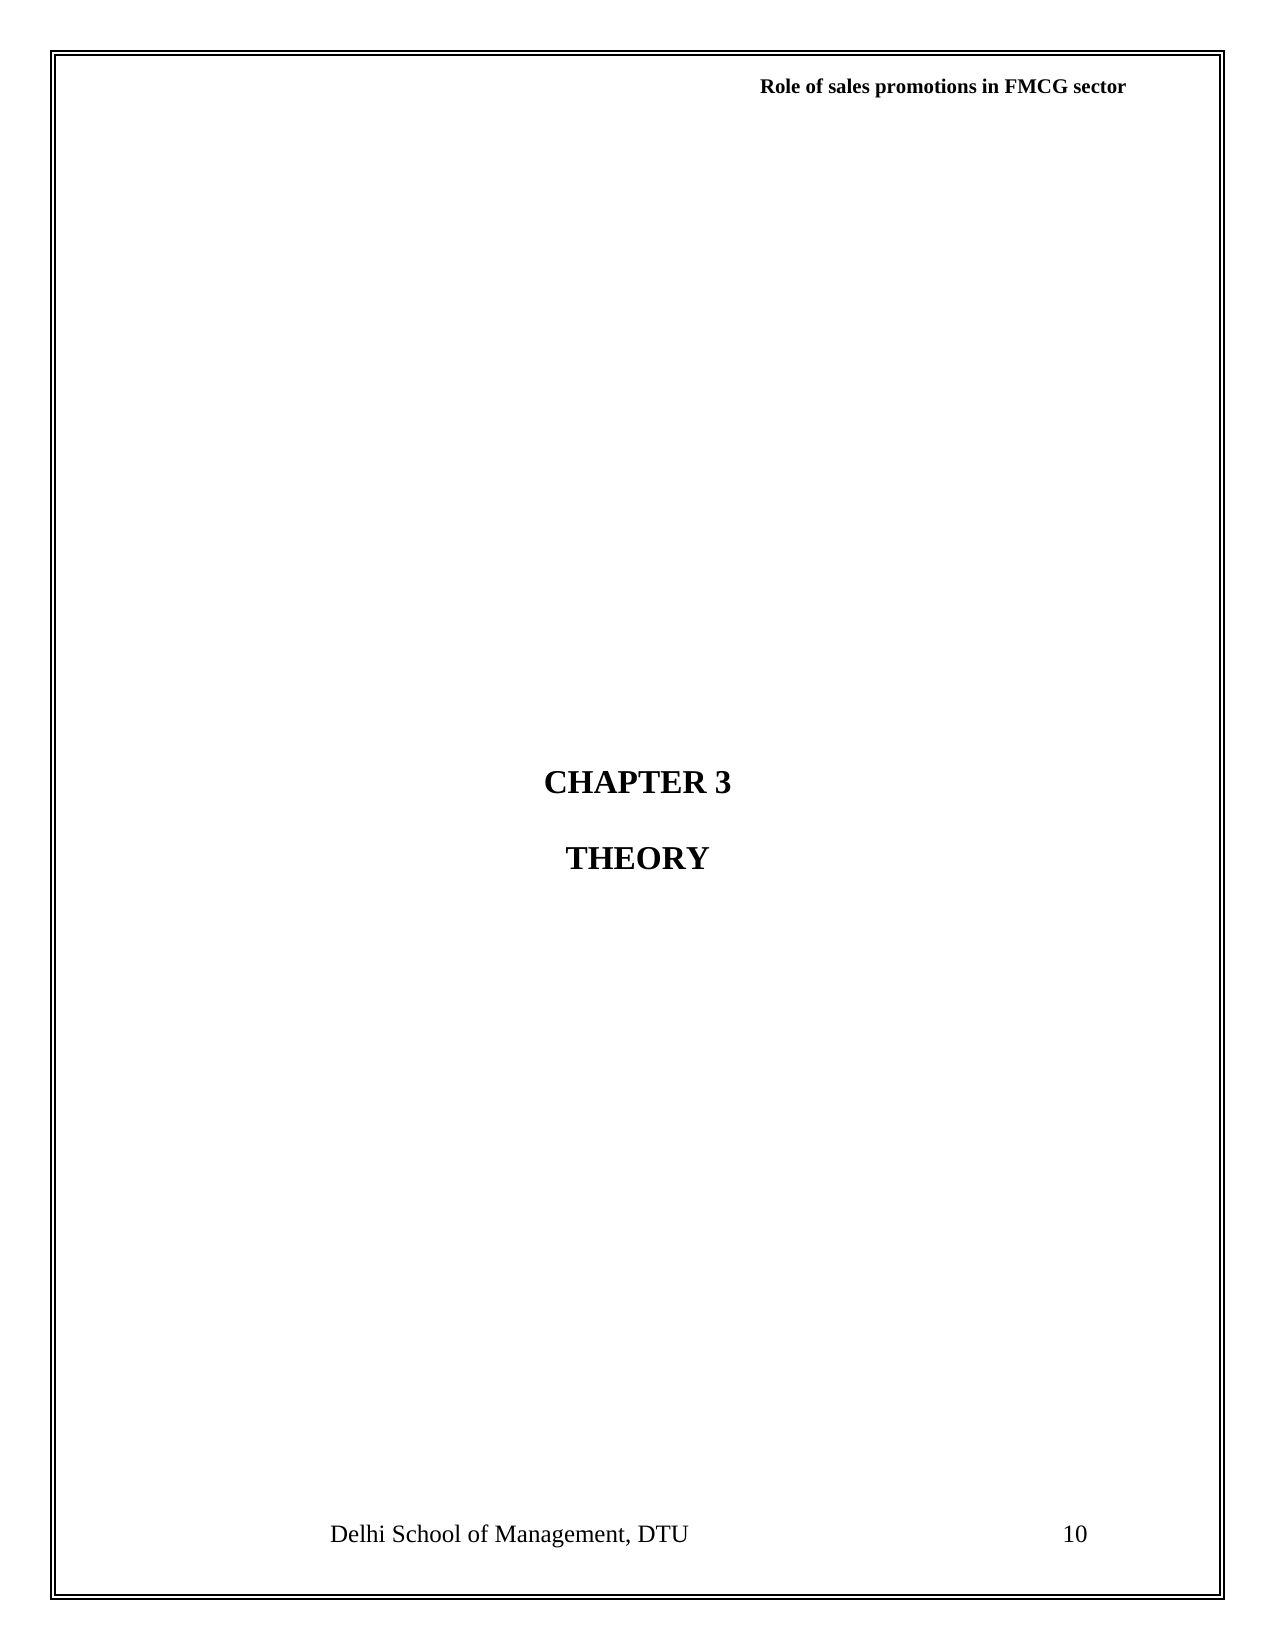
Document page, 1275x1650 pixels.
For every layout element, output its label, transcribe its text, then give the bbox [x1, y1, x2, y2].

text THEORY [148, 838, 1126, 877]
text CHAPTER 3 [148, 762, 1126, 800]
